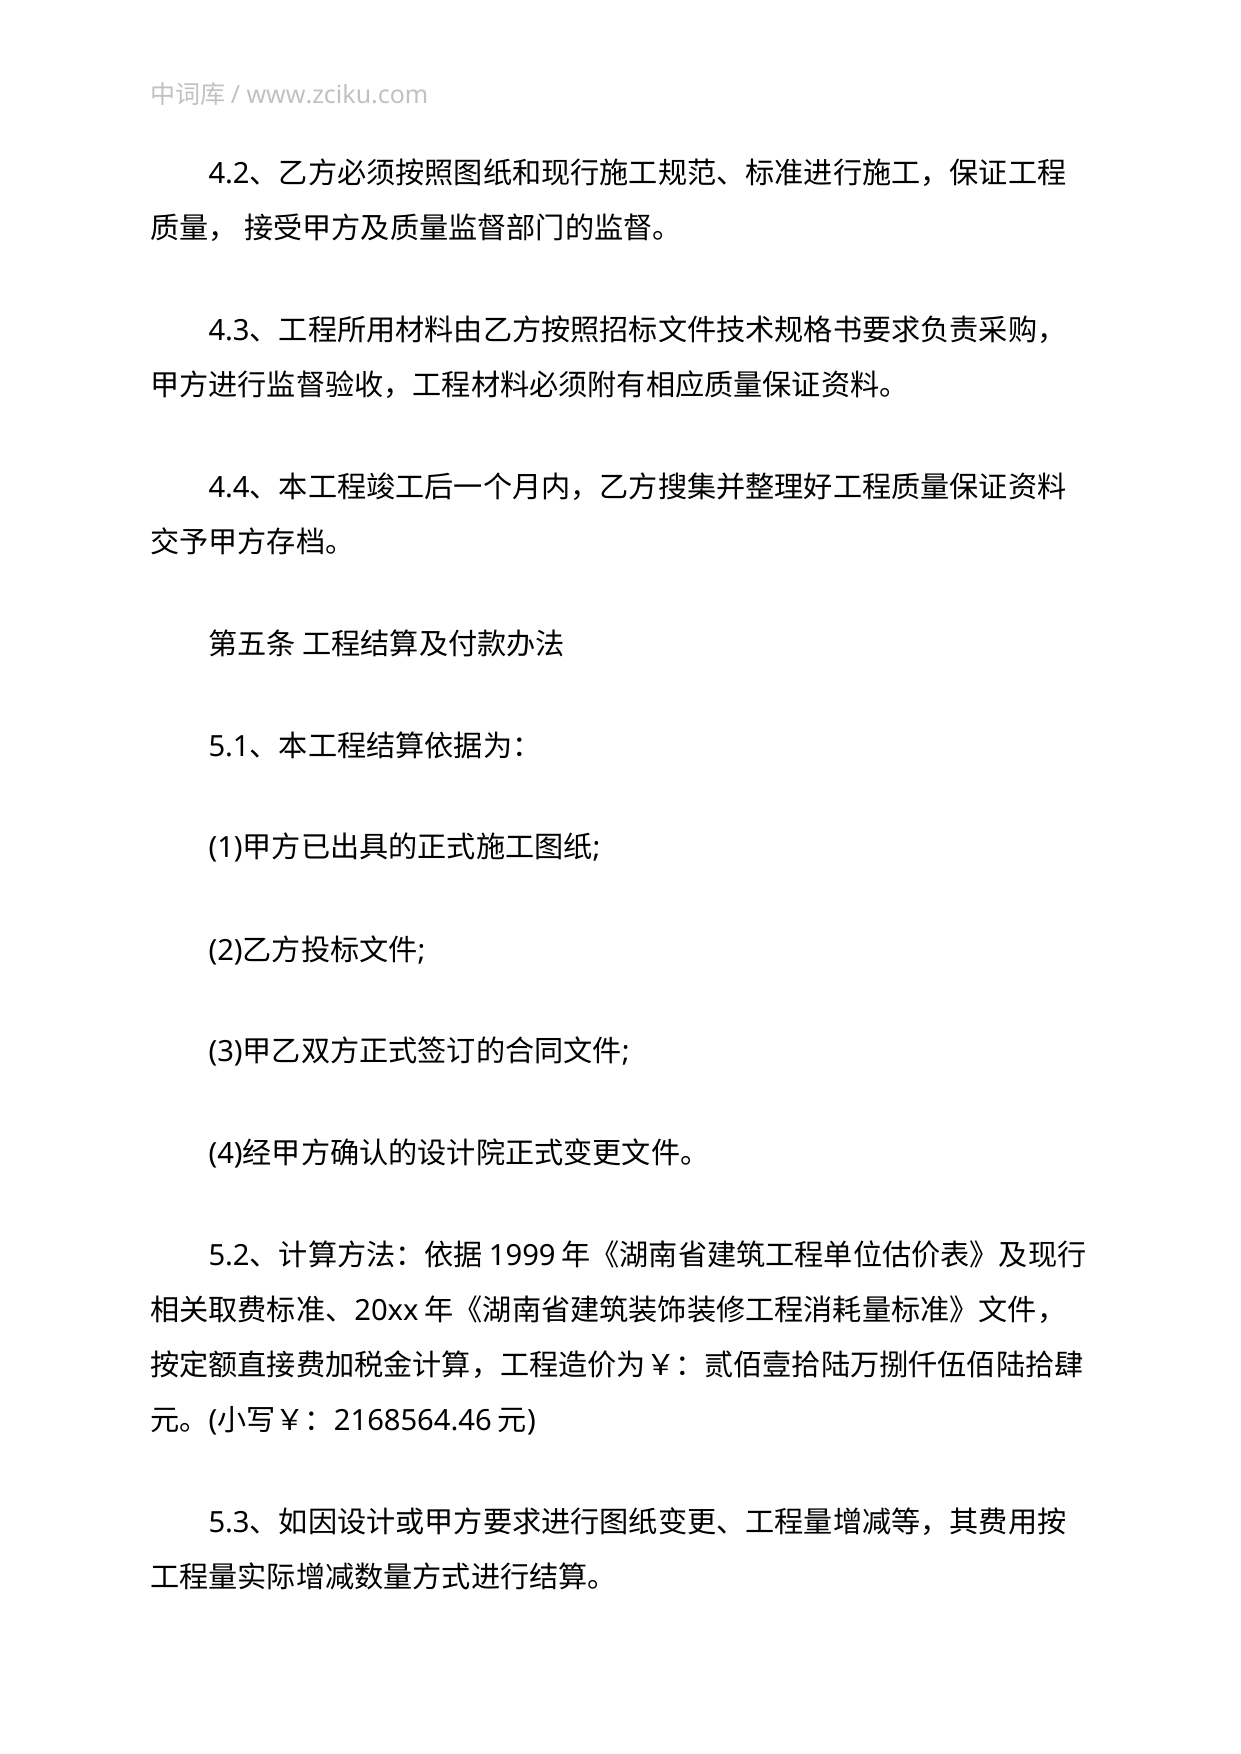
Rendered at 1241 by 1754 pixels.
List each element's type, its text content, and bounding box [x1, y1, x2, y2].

text 4.4、本工程竣工后一个月内，乙方搜集并整理好工程质量保证资料交予甲方存档。 [150, 463, 1090, 561]
text (3)甲乙双方正式签订的合同文件; [150, 1028, 1090, 1070]
text 第五条 工程结算及付款办法 [150, 620, 1090, 663]
text (2)乙方投标文件; [150, 926, 1090, 968]
text (4)经甲方确认的设计院正式变更文件。 [150, 1130, 1090, 1172]
text 5.3、如因设计或甲方要求进行图纸变更、工程量增减等，其费用按工程量实际增减数量方式进行结算。 [150, 1499, 1090, 1596]
text 5.1、本工程结算依据为： [150, 722, 1090, 764]
text (1)甲方已出具的正式施工图纸; [150, 824, 1090, 866]
text 4.3、工程所用材料由乙方按照招标文件技术规格书要求负责采购，甲方进行监督验收，工程材料必须附有相应质量保证资料。 [150, 307, 1090, 404]
text 5.2、计算方法：依据1999年《湖南省建筑工程单位估价表》及现行相关取费标准、20xx年《湖南省建筑装饰装修工程消耗量标准》文件，按定额直接费加税金计算，工程造价为￥：贰佰壹拾陆万捌仟伍佰陆拾肆元。(小写￥：2168564.46元) [150, 1232, 1090, 1439]
text 4.2、乙方必须按照图纸和现行施工规范、标准进行施工，保证工程质量， 接受甲方及质量监督部门的监督。 [150, 150, 1090, 247]
